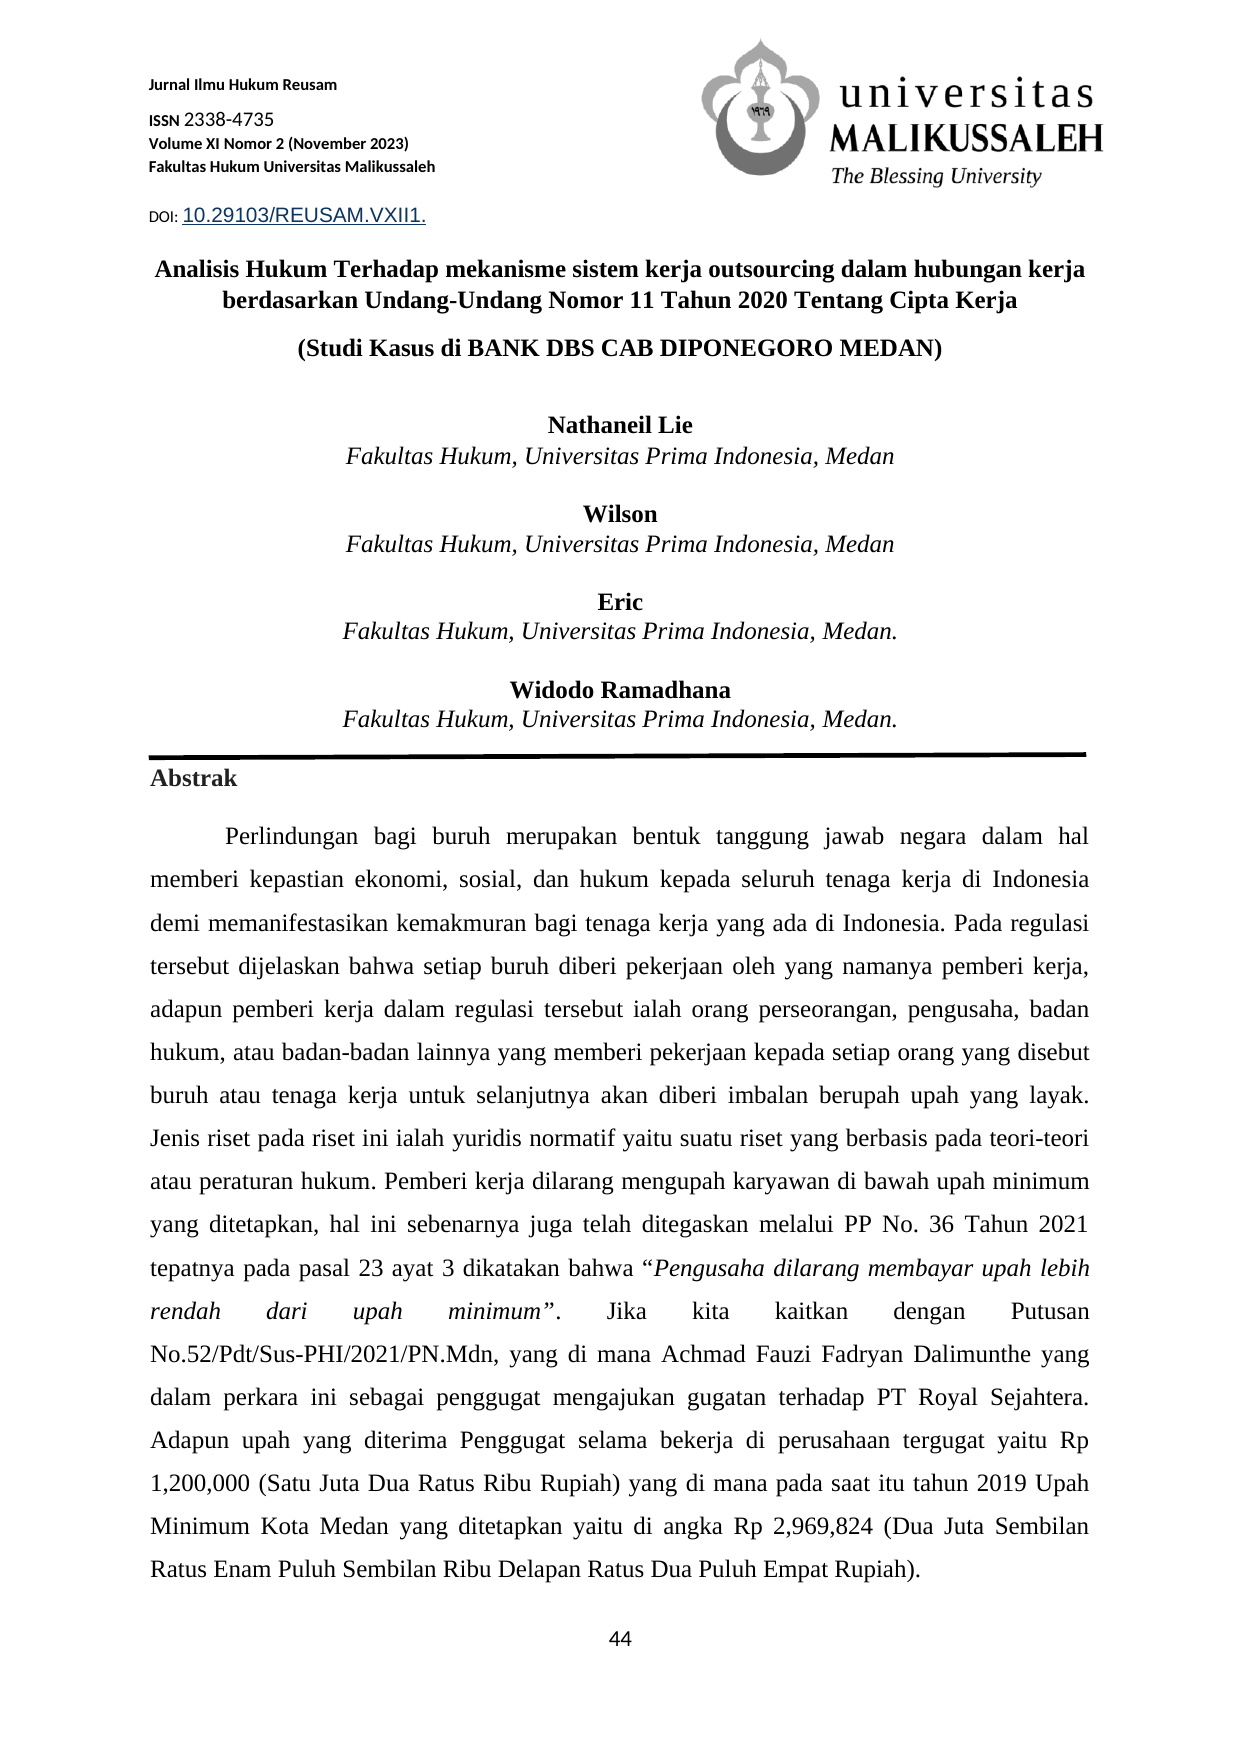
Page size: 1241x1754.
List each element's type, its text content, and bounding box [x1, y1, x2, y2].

text (Studi Kasus di BANK DBS CAB DIPONEGORO MEDAN) [150, 333, 1090, 361]
text Perlindungan bagi buruh merupakan bentuk tanggung jawab negara dalam hal memberi kepastian ekonomi, sosial, dan hukum kepada seluruh tenaga kerja di Indonesia demi memanifestasikan kemakmuran bagi tenaga kerja yang ada di Indonesia. Pada regulasi tersebut dijelaskan bahwa setiap buruh diberi pekerjaan oleh yang namanya pemberi kerja, adapun pemberi kerja dalam regulasi tersebut ialah orang perseorangan, pengusaha, badan hukum, atau badan-badan lainnya yang memberi pekerjaan kepada setiap orang yang disebut buruh atau tenaga kerja untuk selanjutnya akan diberi imbalan berupah upah yang layak. Jenis riset pada riset ini ialah yuridis normatif yaitu suatu riset yang berbasis pada teori-teori atau peraturan hukum. Pemberi kerja dilarang mengupah karyawan di bawah upah minimum yang ditetapkan, hal ini sebenarnya juga telah ditegaskan melalui PP No. 36 Tahun 2021 tepatnya pada pasal 23 ayat 3 dikatakan bahwa “Pengusaha dilarang membayar upah lebih rendah dari upah minimum”. Jika kita kaitkan dengan Putusan No.52/Pdt/Sus-PHI/2021/PN.Mdn, yang di mana Achmad Fauzi Fadryan Dalimunthe yang dalam perkara ini sebagai penggugat mengajukan gugatan terhadap PT Royal Sejahtera. Adapun upah yang diterima Penggugat selama bekerja di perusahaan tergugat yaitu Rp 1,200,000 (Satu Juta Dua Ratus Ribu Rupiah) yang di mana pada saat itu tahun 2019 Upah Minimum Kota Medan yang ditetapkan yaitu di angka Rp 2,969,824 (Dua Juta Sembilan Ratus Enam Puluh Sembilan Ribu Delapan Ratus Dua Puluh Empat Rupiah). [150, 821, 1090, 1583]
text Analisis Hukum Terhadap mekanisme sistem kerja outsourcing dalam hubungan kerja berdasarkan Undang-Undang Nomor 11 Tahun 2020 Tentang Cipta Kerja [150, 254, 1090, 314]
text Fakultas Hukum, Universitas Prima Indonesia, Medan. [150, 704, 1090, 733]
text Widodo Ramadhana [150, 675, 1090, 704]
picture [673, 12, 1131, 211]
text Abstrak [150, 763, 1090, 792]
text Nathaneil Lie [150, 411, 1090, 440]
text Fakultas Hukum, Universitas Prima Indonesia, Medan. [150, 616, 1090, 646]
text Wilson [150, 499, 1090, 529]
text Fakultas Hukum, Universitas Prima Indonesia, Medan [150, 441, 1090, 470]
text Fakultas Hukum, Universitas Prima Indonesia, Medan [150, 529, 1090, 558]
text Eric [150, 587, 1090, 616]
